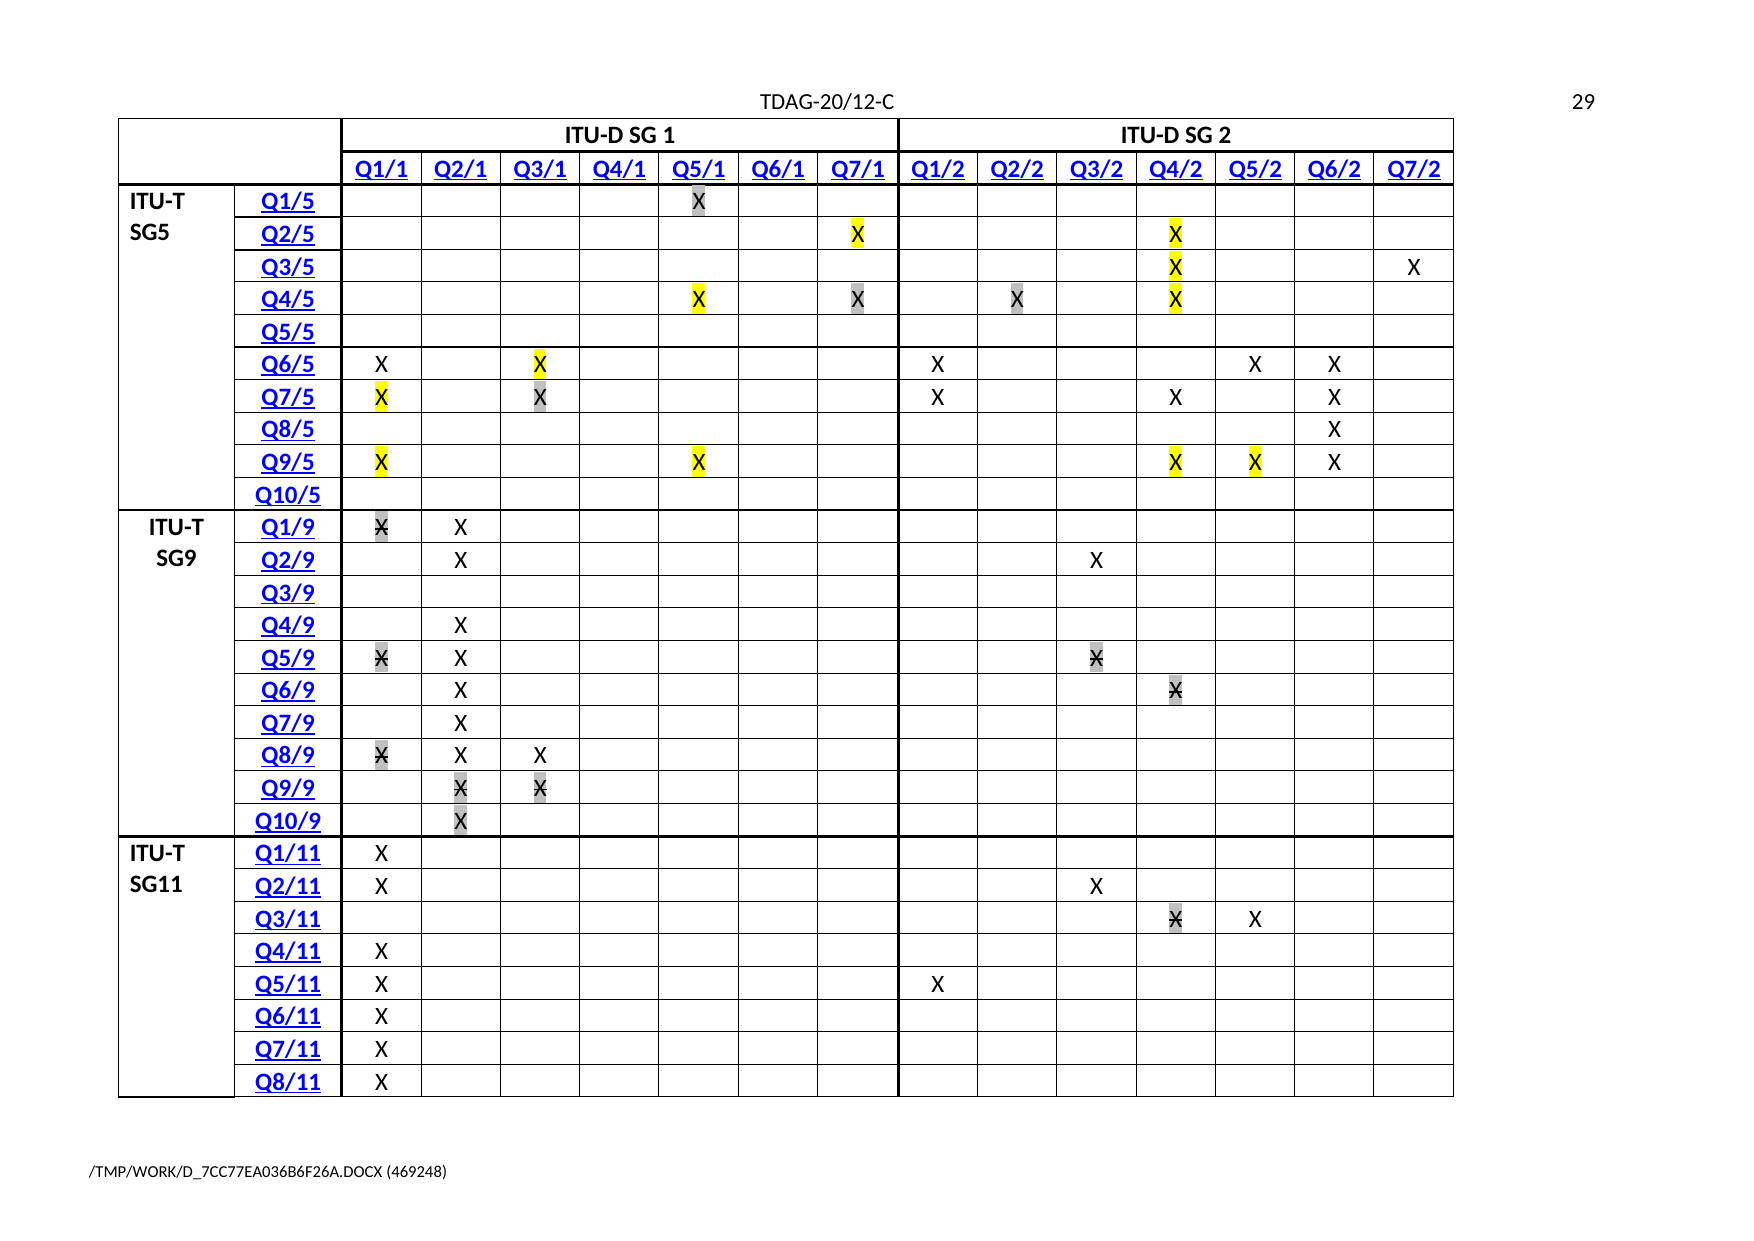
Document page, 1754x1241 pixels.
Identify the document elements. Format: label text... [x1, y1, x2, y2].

table_cell [580, 380, 658, 412]
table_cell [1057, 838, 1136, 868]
table_cell X [388, 511, 421, 542]
table_cell [1216, 380, 1294, 412]
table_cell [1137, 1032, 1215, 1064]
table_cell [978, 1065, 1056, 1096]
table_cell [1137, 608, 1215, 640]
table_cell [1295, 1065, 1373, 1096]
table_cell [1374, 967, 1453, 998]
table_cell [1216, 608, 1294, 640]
table_cell X [1137, 217, 1215, 248]
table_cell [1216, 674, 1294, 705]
table_cell Q4/1 [580, 153, 658, 183]
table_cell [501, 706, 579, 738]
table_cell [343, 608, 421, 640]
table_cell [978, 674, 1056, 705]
table_cell [900, 511, 977, 542]
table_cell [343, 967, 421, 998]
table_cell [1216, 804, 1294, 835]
table_cell [659, 413, 738, 444]
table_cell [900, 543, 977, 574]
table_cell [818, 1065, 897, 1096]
table_cell [900, 413, 977, 444]
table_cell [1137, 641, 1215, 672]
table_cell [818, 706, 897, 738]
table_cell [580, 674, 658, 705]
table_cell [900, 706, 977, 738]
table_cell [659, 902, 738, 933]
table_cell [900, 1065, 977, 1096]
table_cell [818, 478, 897, 509]
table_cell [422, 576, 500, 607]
table_cell Q4/5 [235, 282, 340, 314]
table_cell [1216, 413, 1294, 444]
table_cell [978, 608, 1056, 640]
table_cell [1057, 380, 1136, 412]
table_cell [739, 511, 817, 542]
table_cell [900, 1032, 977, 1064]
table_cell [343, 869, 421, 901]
table_cell [900, 478, 977, 509]
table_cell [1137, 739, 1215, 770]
table_header ITU-D SG 1 [343, 119, 897, 150]
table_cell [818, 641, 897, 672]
table_cell [1374, 413, 1453, 444]
table_cell X [1295, 445, 1373, 477]
table_cell [978, 511, 1056, 542]
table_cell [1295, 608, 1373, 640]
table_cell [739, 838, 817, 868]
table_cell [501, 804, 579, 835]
table_cell [900, 250, 977, 281]
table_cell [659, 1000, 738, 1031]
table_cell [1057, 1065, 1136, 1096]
table_cell Q2/9 [235, 543, 340, 574]
table_cell [739, 282, 817, 314]
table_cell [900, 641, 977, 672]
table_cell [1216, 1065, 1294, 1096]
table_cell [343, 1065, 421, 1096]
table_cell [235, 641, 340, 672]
table_cell [1374, 217, 1453, 248]
table_cell [1295, 315, 1373, 346]
table_cell [580, 478, 658, 509]
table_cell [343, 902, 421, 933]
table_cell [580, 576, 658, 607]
table_cell [343, 282, 421, 314]
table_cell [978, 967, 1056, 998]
table_cell [1057, 348, 1136, 379]
table_cell [1295, 478, 1373, 509]
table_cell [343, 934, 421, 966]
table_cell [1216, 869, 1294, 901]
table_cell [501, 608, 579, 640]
table_cell X [343, 380, 421, 412]
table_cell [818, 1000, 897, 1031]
table_cell [1216, 217, 1294, 248]
table_cell [818, 250, 897, 281]
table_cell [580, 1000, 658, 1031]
table_cell [1137, 186, 1215, 216]
table_cell Q10/5 [235, 478, 340, 509]
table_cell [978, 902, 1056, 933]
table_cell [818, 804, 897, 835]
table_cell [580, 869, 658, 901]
table_cell [422, 315, 500, 346]
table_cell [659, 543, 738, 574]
table_cell [900, 186, 977, 216]
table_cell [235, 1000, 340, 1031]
table_cell [978, 186, 1056, 216]
table_cell ITU-T SG9 [119, 511, 234, 835]
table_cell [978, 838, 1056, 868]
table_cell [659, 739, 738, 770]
table_cell [1295, 282, 1373, 314]
table_cell [900, 217, 977, 248]
table_cell Q2/5 [235, 218, 340, 248]
table_cell [501, 217, 579, 248]
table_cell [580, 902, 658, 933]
table_cell Q7/5 [235, 380, 340, 412]
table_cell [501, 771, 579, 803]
table_cell [739, 186, 817, 216]
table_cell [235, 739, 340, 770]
table_cell [501, 282, 579, 314]
table_cell [739, 478, 817, 509]
table_cell X [422, 511, 500, 542]
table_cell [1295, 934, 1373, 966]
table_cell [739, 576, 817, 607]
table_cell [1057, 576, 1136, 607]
table_cell [739, 413, 817, 444]
table_cell [1374, 186, 1453, 216]
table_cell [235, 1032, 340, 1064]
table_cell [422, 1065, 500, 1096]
table_cell X [1295, 413, 1373, 444]
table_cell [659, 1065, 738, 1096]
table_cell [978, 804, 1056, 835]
table_cell [422, 186, 500, 216]
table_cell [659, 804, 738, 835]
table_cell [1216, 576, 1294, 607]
table_cell [422, 348, 500, 379]
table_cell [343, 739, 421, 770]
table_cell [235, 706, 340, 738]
table_cell [978, 250, 1056, 281]
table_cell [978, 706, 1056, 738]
table_cell [1216, 186, 1294, 216]
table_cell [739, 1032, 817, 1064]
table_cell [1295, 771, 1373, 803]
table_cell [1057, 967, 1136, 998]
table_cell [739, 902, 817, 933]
table_cell Q5/2 [1216, 153, 1294, 183]
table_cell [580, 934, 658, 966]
table_cell [1374, 445, 1453, 477]
table_cell Q1/1 [343, 153, 421, 183]
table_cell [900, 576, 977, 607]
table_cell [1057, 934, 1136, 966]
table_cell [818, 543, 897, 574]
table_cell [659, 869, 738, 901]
table_cell Q7/2 [1374, 153, 1453, 183]
table_cell [343, 217, 421, 248]
table_cell X [1137, 445, 1215, 477]
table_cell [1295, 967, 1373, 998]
table_cell [1057, 315, 1136, 346]
table_cell [1057, 413, 1136, 444]
table_cell [659, 250, 738, 281]
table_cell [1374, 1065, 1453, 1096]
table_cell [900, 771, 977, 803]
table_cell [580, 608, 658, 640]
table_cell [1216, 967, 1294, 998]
table_cell [580, 282, 658, 314]
table_cell [501, 543, 579, 574]
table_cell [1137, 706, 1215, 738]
table_cell X [1137, 380, 1215, 412]
table_cell X [1137, 282, 1215, 314]
table_cell X [1295, 380, 1373, 412]
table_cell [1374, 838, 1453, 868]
table_header ITU-D SG 2 [900, 119, 1453, 150]
table_cell Q1/5 [235, 186, 340, 216]
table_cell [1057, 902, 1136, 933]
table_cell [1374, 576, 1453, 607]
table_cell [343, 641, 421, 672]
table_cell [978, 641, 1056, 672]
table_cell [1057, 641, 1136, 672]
table_cell [1295, 217, 1373, 248]
table_cell X [818, 217, 897, 248]
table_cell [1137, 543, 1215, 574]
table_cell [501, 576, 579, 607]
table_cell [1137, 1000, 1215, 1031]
table_cell [659, 348, 738, 379]
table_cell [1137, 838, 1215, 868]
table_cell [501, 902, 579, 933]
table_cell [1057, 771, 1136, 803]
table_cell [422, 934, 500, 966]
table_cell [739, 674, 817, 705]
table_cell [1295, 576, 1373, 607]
table_cell [343, 186, 421, 216]
table_cell [739, 217, 817, 248]
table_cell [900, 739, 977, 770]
table_cell [1295, 250, 1373, 281]
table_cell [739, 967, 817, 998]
table_cell [659, 380, 738, 412]
table_cell X [1137, 250, 1215, 281]
table_cell [501, 186, 579, 216]
table_cell [501, 250, 579, 281]
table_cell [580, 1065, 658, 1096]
table_cell [739, 445, 817, 477]
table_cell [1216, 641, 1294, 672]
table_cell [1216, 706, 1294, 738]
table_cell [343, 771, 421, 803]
table_cell [580, 543, 658, 574]
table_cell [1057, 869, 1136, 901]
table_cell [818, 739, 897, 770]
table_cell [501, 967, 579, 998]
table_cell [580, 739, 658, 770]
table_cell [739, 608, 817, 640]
table_cell [739, 315, 817, 346]
table_cell [343, 543, 421, 574]
table_cell X [1216, 445, 1294, 477]
table_cell [422, 250, 500, 281]
table_cell [818, 413, 897, 444]
table_cell [1374, 348, 1453, 379]
table_cell X [422, 543, 500, 574]
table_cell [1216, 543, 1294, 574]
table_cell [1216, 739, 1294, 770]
table_cell Q3/2 [1057, 153, 1136, 183]
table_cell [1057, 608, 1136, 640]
table_cell X [501, 348, 579, 379]
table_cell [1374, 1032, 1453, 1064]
table_cell Q9/5 [235, 445, 340, 477]
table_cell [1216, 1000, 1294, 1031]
table_cell [900, 282, 977, 314]
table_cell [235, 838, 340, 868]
table_cell [978, 380, 1056, 412]
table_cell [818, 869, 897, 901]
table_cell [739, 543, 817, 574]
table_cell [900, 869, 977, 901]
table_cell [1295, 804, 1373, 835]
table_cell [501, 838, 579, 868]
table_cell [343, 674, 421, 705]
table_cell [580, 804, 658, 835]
table_cell [1057, 282, 1136, 314]
table_cell X [900, 348, 977, 379]
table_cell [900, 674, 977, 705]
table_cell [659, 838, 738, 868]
table_cell [1057, 478, 1136, 509]
table_cell X [659, 186, 692, 216]
table_cell [818, 186, 897, 216]
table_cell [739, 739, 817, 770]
table_cell [818, 445, 897, 477]
table_cell [422, 445, 500, 477]
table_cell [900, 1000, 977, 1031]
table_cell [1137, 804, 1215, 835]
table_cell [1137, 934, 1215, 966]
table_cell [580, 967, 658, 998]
table_cell [739, 348, 817, 379]
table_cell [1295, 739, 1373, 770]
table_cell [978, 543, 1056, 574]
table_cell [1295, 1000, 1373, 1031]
table_cell [580, 413, 658, 444]
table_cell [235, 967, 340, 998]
table_cell X [501, 380, 579, 412]
table_cell X [818, 282, 897, 314]
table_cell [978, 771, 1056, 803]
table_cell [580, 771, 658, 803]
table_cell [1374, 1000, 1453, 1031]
table_cell Q5/5 [235, 315, 340, 346]
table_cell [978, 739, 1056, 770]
table_cell [422, 380, 500, 412]
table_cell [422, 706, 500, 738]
table_cell Q6/2 [1295, 153, 1373, 183]
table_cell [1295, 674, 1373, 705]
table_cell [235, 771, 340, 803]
table_cell [1137, 511, 1215, 542]
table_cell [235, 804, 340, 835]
table_cell Q4/2 [1137, 153, 1215, 183]
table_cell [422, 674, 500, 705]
table_cell [1374, 315, 1453, 346]
table_cell [1374, 282, 1453, 314]
table_cell [1216, 315, 1294, 346]
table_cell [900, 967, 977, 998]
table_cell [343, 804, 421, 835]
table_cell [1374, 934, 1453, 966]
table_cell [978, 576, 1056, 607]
table_cell [580, 315, 658, 346]
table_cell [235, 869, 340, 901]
table_cell [422, 217, 500, 248]
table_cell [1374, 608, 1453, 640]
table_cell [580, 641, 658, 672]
table_cell [900, 315, 977, 346]
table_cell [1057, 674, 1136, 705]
table_cell [1216, 282, 1294, 314]
table_cell [580, 250, 658, 281]
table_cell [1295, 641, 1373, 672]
table_cell [978, 348, 1056, 379]
table_cell [1057, 511, 1136, 542]
table_cell X [1295, 348, 1373, 379]
table_cell X [1374, 250, 1453, 281]
table_cell [501, 478, 579, 509]
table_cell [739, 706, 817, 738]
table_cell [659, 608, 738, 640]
table_cell Q6/1 [739, 153, 817, 183]
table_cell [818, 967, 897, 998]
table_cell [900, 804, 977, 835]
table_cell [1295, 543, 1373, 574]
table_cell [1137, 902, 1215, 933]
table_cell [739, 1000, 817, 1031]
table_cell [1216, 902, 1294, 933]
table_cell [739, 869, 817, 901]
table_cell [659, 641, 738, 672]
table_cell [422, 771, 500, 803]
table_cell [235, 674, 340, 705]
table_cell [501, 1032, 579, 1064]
table_cell [978, 445, 1056, 477]
table_cell [343, 478, 421, 509]
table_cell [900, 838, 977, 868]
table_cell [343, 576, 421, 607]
table_cell Q3/5 [235, 251, 340, 281]
table_cell [818, 315, 897, 346]
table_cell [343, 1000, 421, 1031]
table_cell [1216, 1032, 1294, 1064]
table_cell [1295, 511, 1373, 542]
table_cell Q8/5 [235, 413, 340, 444]
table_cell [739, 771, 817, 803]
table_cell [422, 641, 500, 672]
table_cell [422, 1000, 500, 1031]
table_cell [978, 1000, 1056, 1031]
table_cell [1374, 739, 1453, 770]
table_cell X [1216, 348, 1294, 379]
table_cell [501, 445, 579, 477]
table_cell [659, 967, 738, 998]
table_cell [501, 511, 579, 542]
table_cell [1137, 348, 1215, 379]
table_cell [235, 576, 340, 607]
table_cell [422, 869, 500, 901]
table_cell [1295, 186, 1373, 216]
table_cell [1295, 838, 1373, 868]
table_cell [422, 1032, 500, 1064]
table_cell [1057, 250, 1136, 281]
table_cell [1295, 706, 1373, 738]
table_cell Q2/1 [422, 153, 500, 183]
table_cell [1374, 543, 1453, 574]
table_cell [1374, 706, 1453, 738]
table_cell [343, 250, 421, 281]
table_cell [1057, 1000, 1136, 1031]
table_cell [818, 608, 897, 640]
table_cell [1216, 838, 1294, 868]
table_cell [1137, 315, 1215, 346]
table_cell [818, 380, 897, 412]
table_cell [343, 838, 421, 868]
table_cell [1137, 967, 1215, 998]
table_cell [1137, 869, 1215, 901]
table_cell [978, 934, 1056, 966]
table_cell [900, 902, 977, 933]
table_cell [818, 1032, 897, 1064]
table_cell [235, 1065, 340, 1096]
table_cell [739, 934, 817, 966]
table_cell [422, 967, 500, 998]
table_cell [422, 478, 500, 509]
table_cell [580, 445, 658, 477]
table_cell [1057, 445, 1136, 477]
table_cell [818, 511, 897, 542]
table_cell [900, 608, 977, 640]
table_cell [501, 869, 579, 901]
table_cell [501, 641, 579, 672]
table_header [119, 119, 340, 183]
table_cell [739, 250, 817, 281]
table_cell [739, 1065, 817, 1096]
table_cell [1374, 511, 1453, 542]
table_cell [1137, 478, 1215, 509]
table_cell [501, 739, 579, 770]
table_cell X [343, 445, 421, 477]
table_cell [659, 315, 738, 346]
table_cell X [900, 380, 977, 412]
table_cell Q2/2 [978, 153, 1056, 183]
table_cell X [705, 186, 738, 216]
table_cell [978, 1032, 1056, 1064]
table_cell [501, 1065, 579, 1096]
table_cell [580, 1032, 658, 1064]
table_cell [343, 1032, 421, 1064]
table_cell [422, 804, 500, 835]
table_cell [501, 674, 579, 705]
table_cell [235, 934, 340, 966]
table_cell Q1/9 [235, 511, 340, 542]
table_cell [1057, 186, 1136, 216]
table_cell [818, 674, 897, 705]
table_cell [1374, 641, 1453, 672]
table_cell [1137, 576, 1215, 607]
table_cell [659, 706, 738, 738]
table_cell Q1/2 [900, 153, 977, 183]
table_cell [501, 413, 579, 444]
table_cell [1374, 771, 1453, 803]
table_cell [1057, 217, 1136, 248]
table_cell [978, 478, 1056, 509]
table_cell Q3/1 [501, 153, 579, 183]
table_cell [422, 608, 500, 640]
table_cell Q5/1 [659, 153, 738, 183]
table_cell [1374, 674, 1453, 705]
table_cell [1216, 478, 1294, 509]
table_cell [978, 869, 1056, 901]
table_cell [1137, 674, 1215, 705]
table_cell [1216, 511, 1294, 542]
table_cell X [659, 445, 738, 477]
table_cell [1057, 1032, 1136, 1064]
table_cell [580, 511, 658, 542]
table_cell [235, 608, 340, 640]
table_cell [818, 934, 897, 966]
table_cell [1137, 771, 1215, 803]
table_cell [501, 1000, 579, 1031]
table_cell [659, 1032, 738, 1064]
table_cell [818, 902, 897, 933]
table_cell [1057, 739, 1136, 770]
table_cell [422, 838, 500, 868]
table_cell [343, 413, 421, 444]
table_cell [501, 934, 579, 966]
table_cell Q7/1 [818, 153, 897, 183]
table_cell X [659, 282, 738, 314]
table_cell [1374, 380, 1453, 412]
table_cell [1374, 478, 1453, 509]
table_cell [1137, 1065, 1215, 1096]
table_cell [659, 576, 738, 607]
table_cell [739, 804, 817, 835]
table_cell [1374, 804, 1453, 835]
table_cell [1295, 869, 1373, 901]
table_cell [900, 445, 977, 477]
table_cell [659, 217, 738, 248]
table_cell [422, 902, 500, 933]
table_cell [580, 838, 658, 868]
table_cell [343, 315, 421, 346]
table_cell [580, 186, 658, 216]
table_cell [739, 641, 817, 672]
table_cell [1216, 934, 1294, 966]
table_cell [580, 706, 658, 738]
table_cell ITU-T SG5 [119, 186, 234, 509]
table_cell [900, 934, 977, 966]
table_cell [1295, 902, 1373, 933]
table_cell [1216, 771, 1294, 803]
table_cell [1137, 413, 1215, 444]
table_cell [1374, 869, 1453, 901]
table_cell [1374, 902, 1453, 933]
table_cell X [343, 511, 375, 542]
table_cell [422, 282, 500, 314]
table_cell X [343, 348, 421, 379]
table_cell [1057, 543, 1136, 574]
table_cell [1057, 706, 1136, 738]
table_cell [580, 348, 658, 379]
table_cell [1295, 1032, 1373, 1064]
table_cell [978, 217, 1056, 248]
table_cell Q6/5 [235, 348, 340, 379]
table_cell [659, 511, 738, 542]
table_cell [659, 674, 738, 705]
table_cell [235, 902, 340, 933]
table_cell [501, 315, 579, 346]
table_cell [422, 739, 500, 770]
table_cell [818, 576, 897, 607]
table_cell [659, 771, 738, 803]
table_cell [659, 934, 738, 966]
table_cell [1216, 250, 1294, 281]
table_cell [422, 413, 500, 444]
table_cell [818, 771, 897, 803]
table_cell [818, 348, 897, 379]
table_cell [739, 380, 817, 412]
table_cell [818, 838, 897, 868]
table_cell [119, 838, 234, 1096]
table_cell [978, 413, 1056, 444]
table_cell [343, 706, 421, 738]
table_cell X [978, 282, 1056, 314]
table_cell [659, 478, 738, 509]
table_cell [580, 217, 658, 248]
table_cell [978, 315, 1056, 346]
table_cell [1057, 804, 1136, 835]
